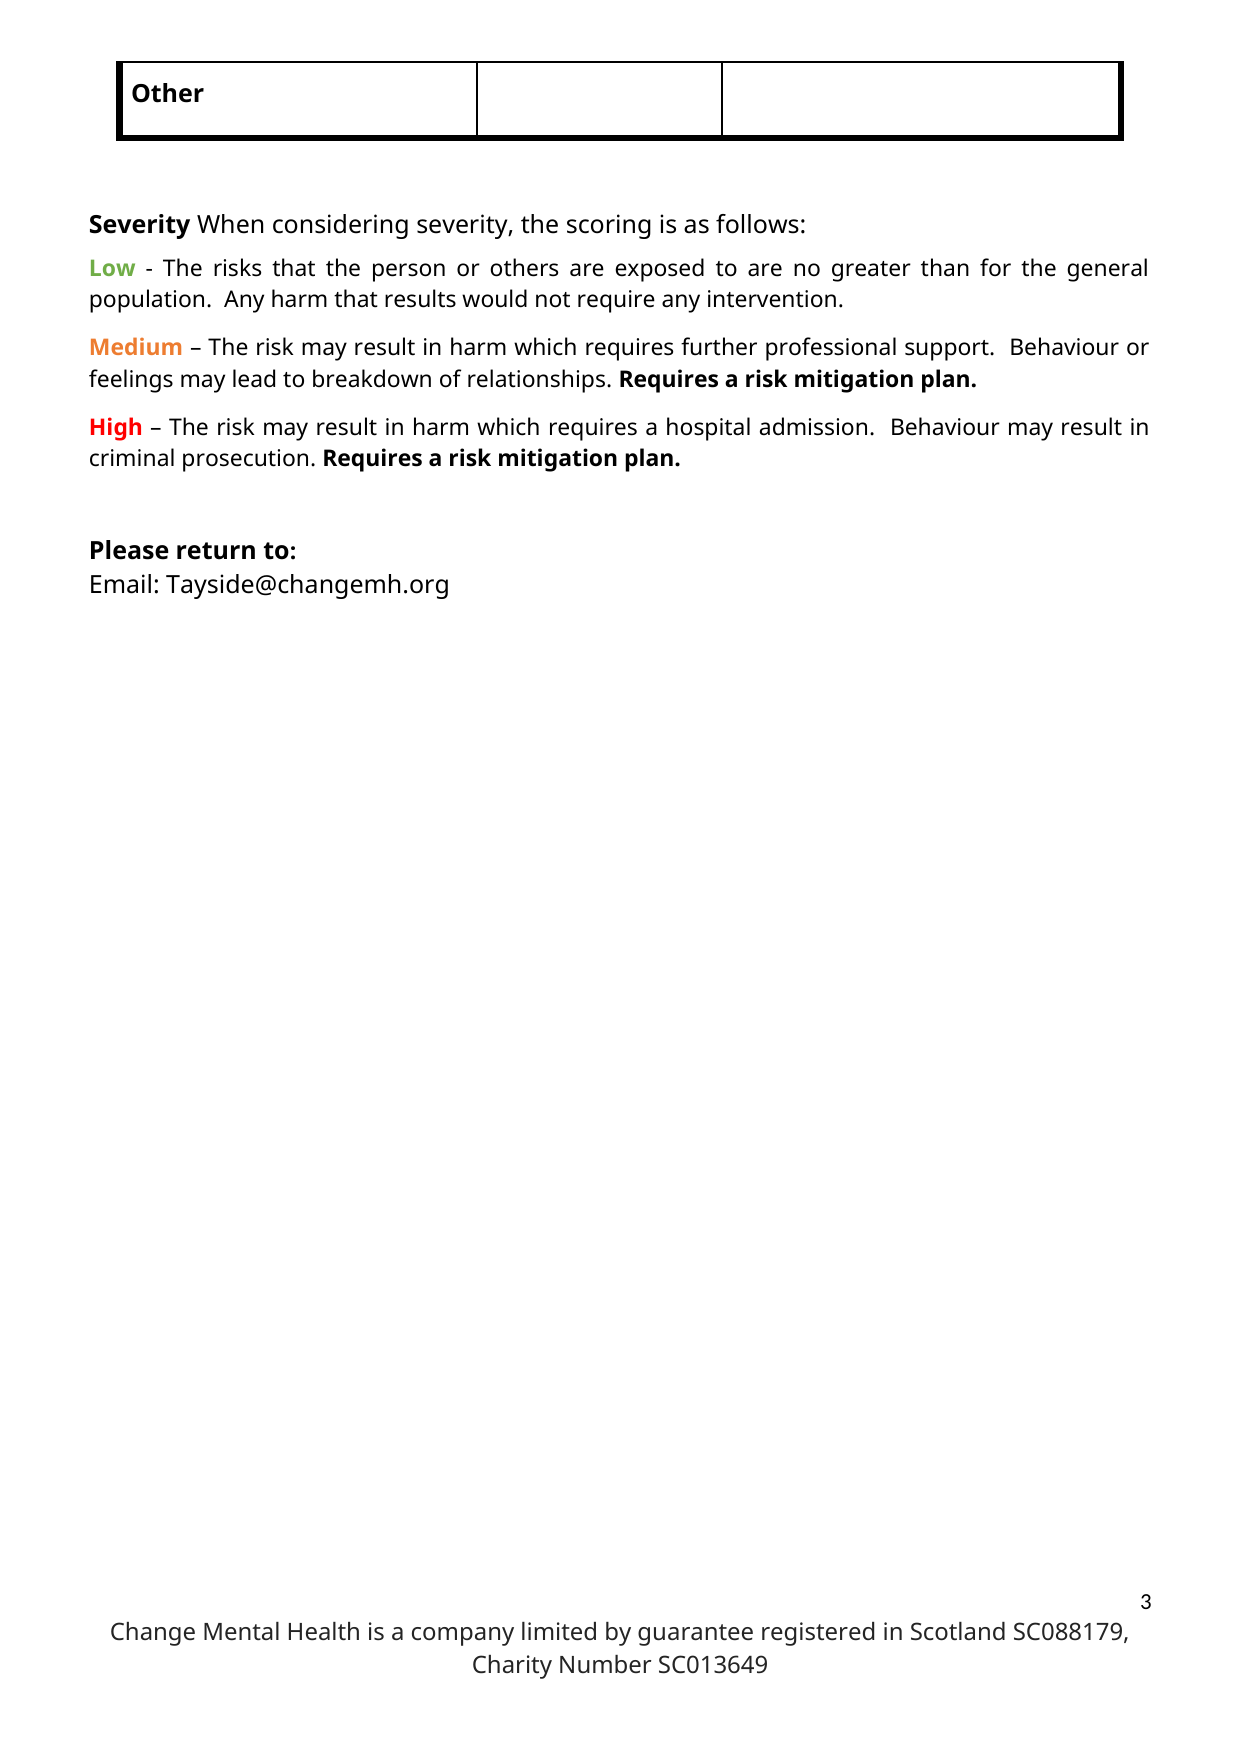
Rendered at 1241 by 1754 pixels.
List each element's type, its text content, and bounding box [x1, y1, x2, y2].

text High – The risk may result in harm which requires a hospital admission. Behaviour may result in criminal prosecution. Requires a risk mitigation plan. [89, 411, 1152, 473]
text Medium – The risk may result in harm which requires further professional support. Behaviour or feelings may lead to breakdown of relationships. Requires a risk mitigation plan. [89, 331, 1152, 394]
text Please return to: [89, 533, 1152, 567]
table_cell Other [123, 63, 476, 135]
text Severity When considering severity, the scoring is as follows: [89, 206, 1152, 240]
text Email: Tayside@changemh.org [89, 567, 1152, 601]
text Low - The risks that the person or others are exposed to are no greater than for the general population. Any harm that results would not require any intervention. [89, 252, 1152, 314]
table_cell [478, 63, 721, 135]
table_cell [723, 63, 1118, 135]
